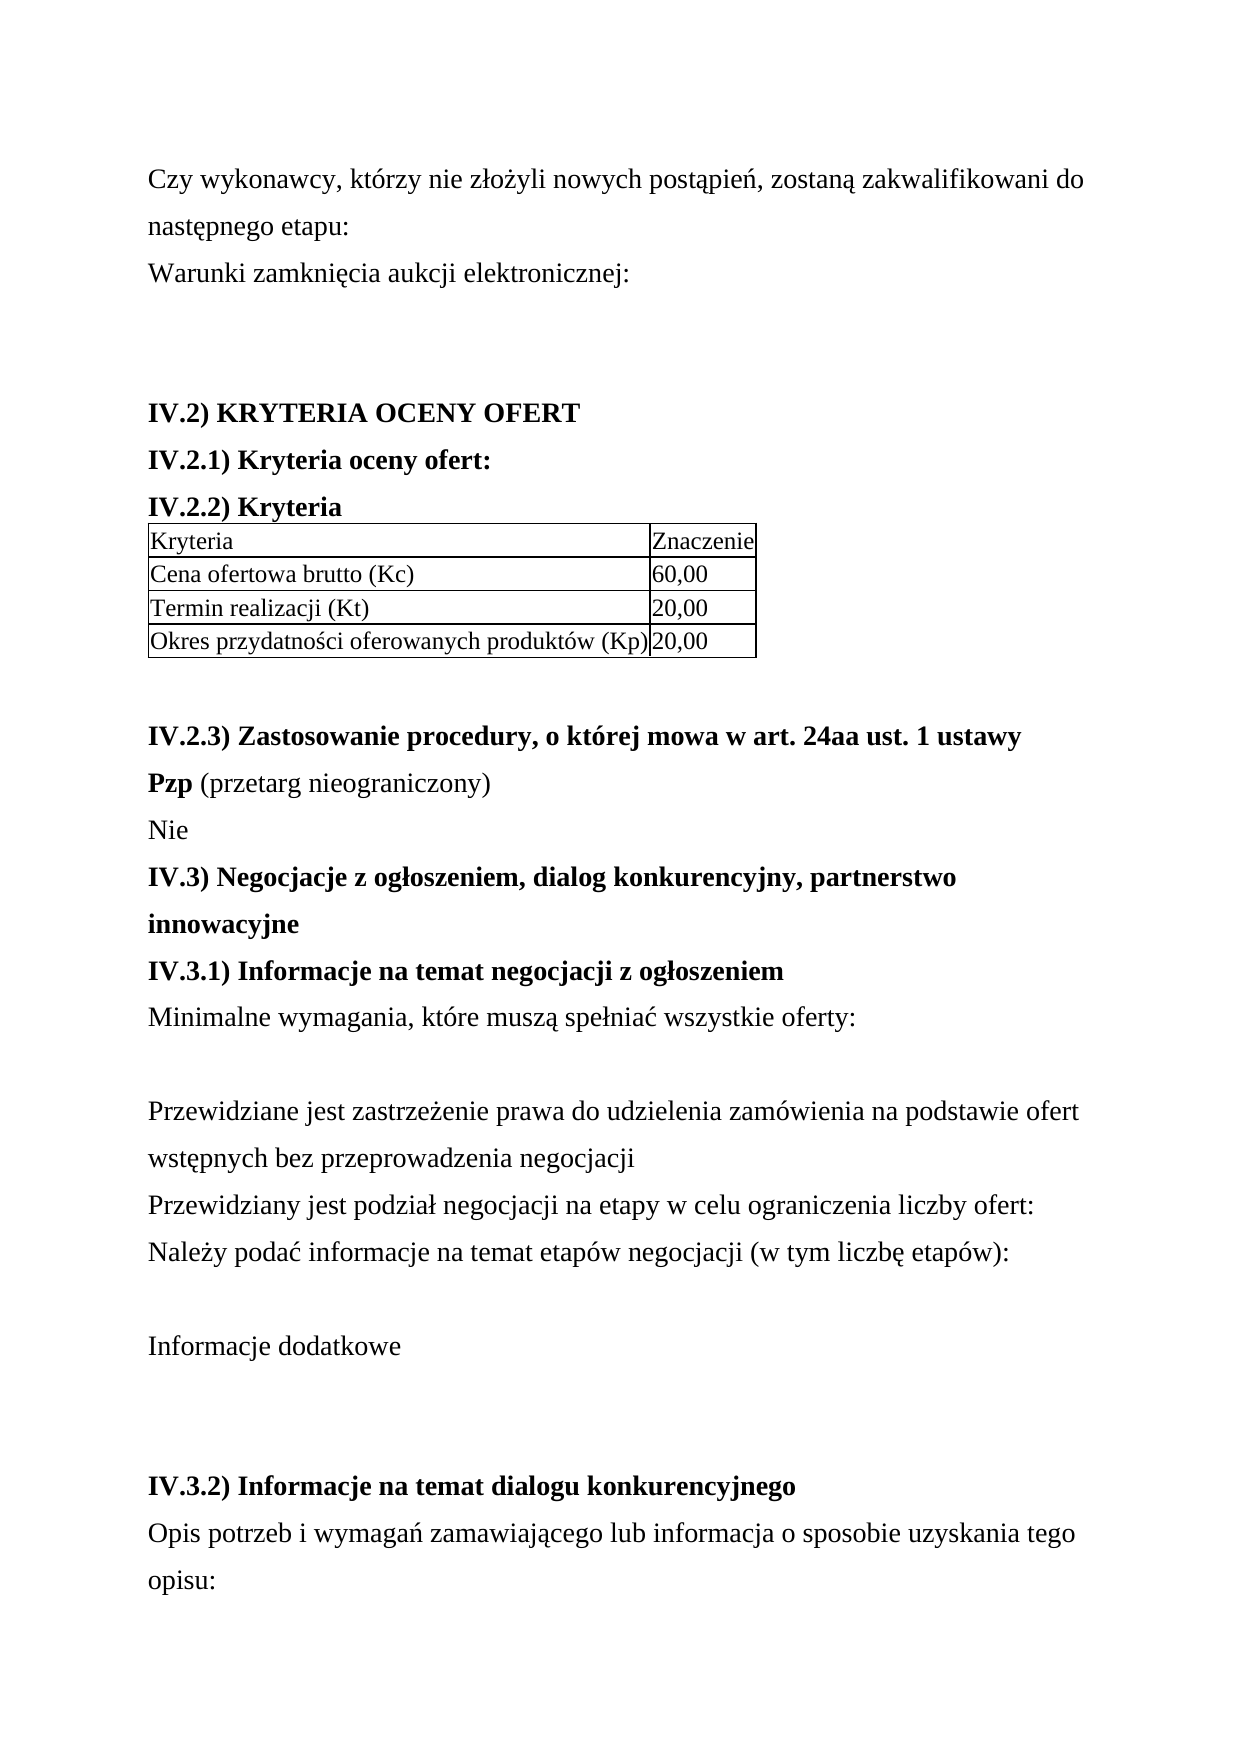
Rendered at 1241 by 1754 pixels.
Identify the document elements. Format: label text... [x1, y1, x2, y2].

table_cell Okres przydatności oferowanych produktów (Kp) [149, 625, 649, 656]
table_cell Cena ofertowa brutto (Kc) [149, 558, 649, 589]
table_cell 20,00 [651, 591, 755, 623]
table_header Kryteria [149, 524, 649, 556]
text IV.2) KRYTERIA OCENY OFERT IV.2.1) Kryteria oceny ofert: IV.2.2) Kryteria [148, 335, 1093, 523]
table_header Znaczenie [651, 524, 755, 556]
table_cell 20,00 [651, 625, 755, 656]
table_cell 60,00 [651, 558, 755, 589]
table_cell Termin realizacji (Kt) [149, 591, 649, 623]
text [148, 658, 1093, 1595]
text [148, 148, 1093, 335]
